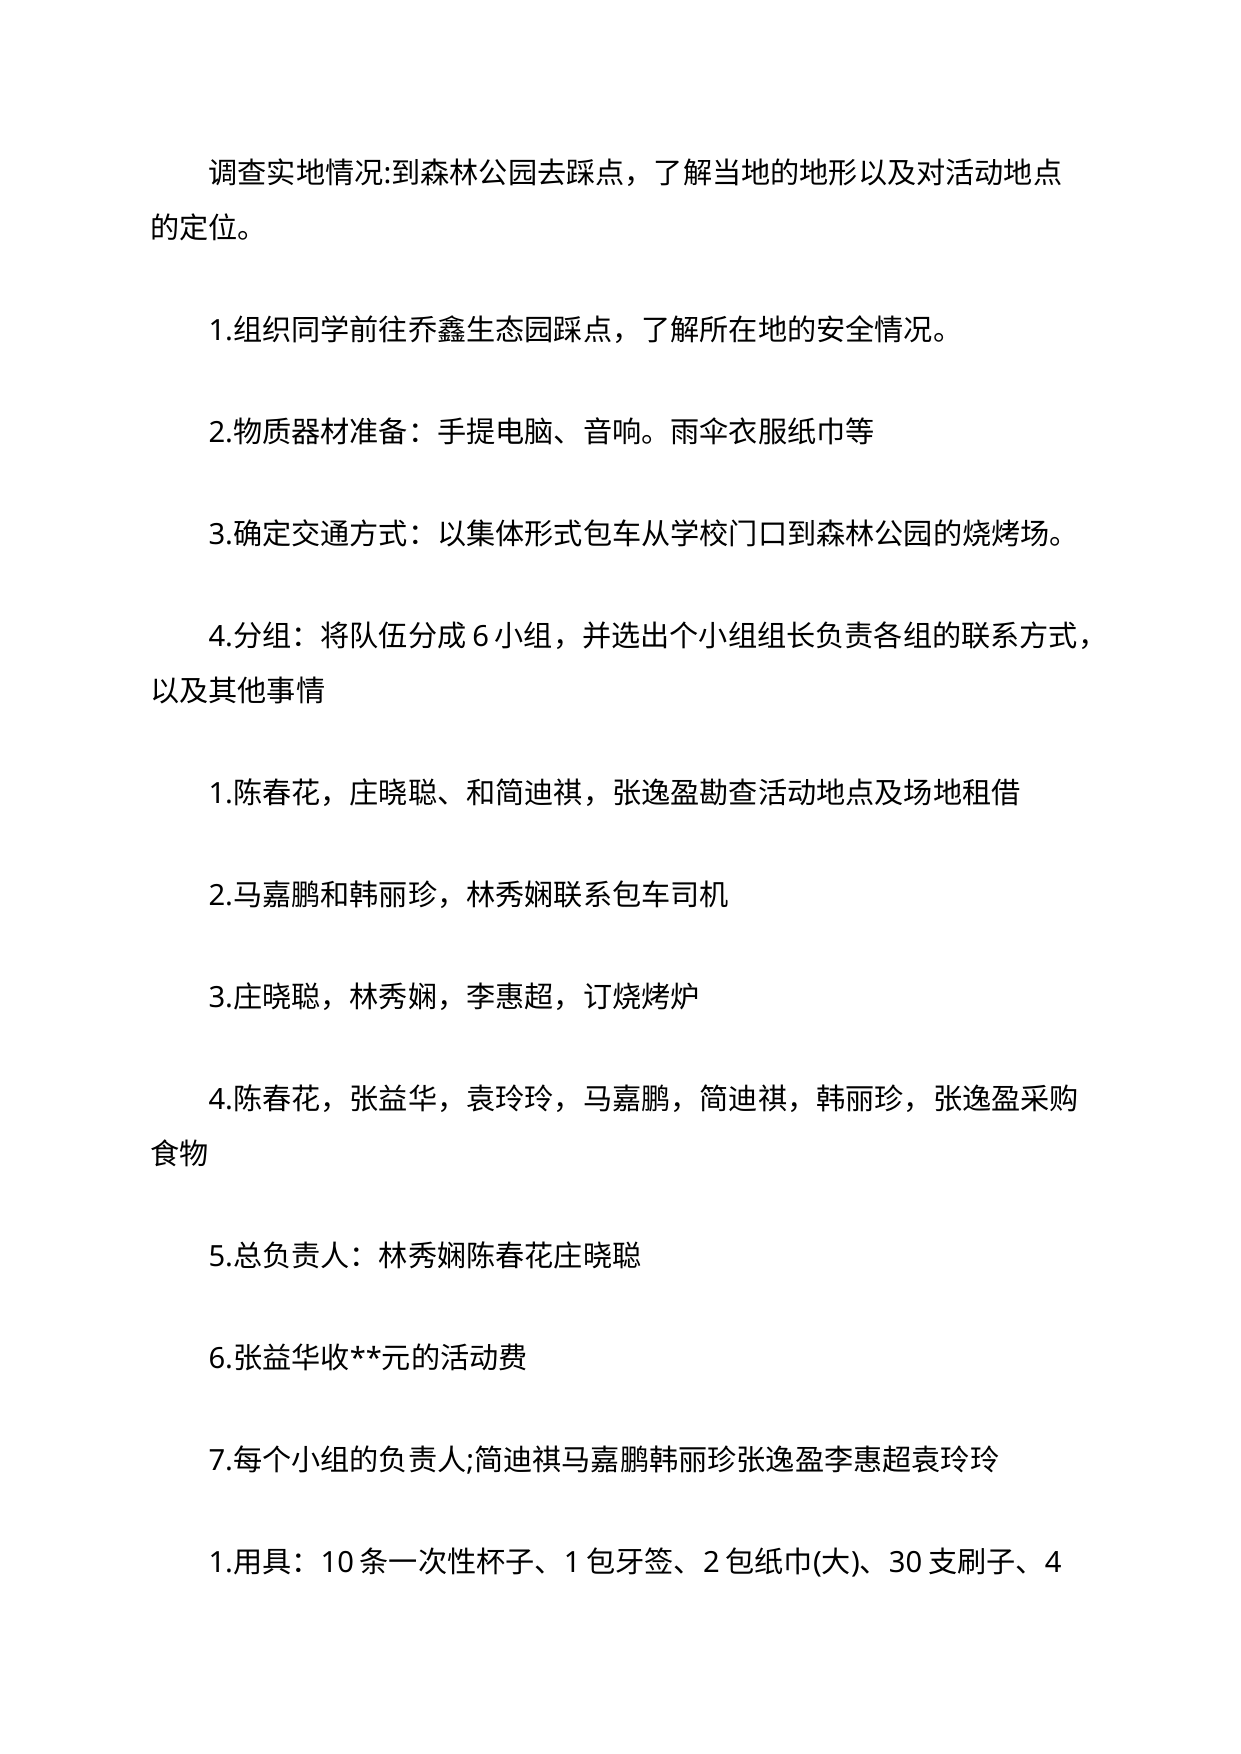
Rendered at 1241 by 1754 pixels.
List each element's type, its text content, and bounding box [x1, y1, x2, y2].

text 2.物质器材准备：手提电脑、音响。雨伞衣服纸巾等 [150, 409, 1090, 451]
text 3.庄晓聪，林秀娴，李惠超，订烧烤炉 [150, 973, 1090, 1016]
text 2.马嘉鹏和韩丽珍，林秀娴联系包车司机 [150, 871, 1090, 914]
text 5.总负责人：林秀娴陈春花庄晓聪 [150, 1232, 1090, 1274]
text 3.确定交通方式：以集体形式包车从学校门口到森林公园的烧烤场。 [150, 511, 1090, 553]
text 4.分组：将队伍分成6小组，并选出个小组组长负责各组的联系方式，以及其他事情 [150, 613, 1090, 710]
text 6.张益华收**元的活动费 [150, 1334, 1090, 1377]
text 调查实地情况:到森林公园去踩点，了解当地的地形以及对活动地点的定位。 [150, 150, 1090, 247]
text 1.陈春花，庄晓聪、和简迪祺，张逸盈勘查活动地点及场地租借 [150, 769, 1090, 812]
text 4.陈春花，张益华，袁玲玲，马嘉鹏，简迪祺，韩丽珍，张逸盈采购食物 [150, 1075, 1090, 1173]
text 1.组织同学前往乔鑫生态园踩点，了解所在地的安全情况。 [150, 307, 1090, 349]
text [150, 1538, 1090, 1581]
text 7.每个小组的负责人;简迪祺马嘉鹏韩丽珍张逸盈李惠超袁玲玲 [150, 1436, 1090, 1478]
